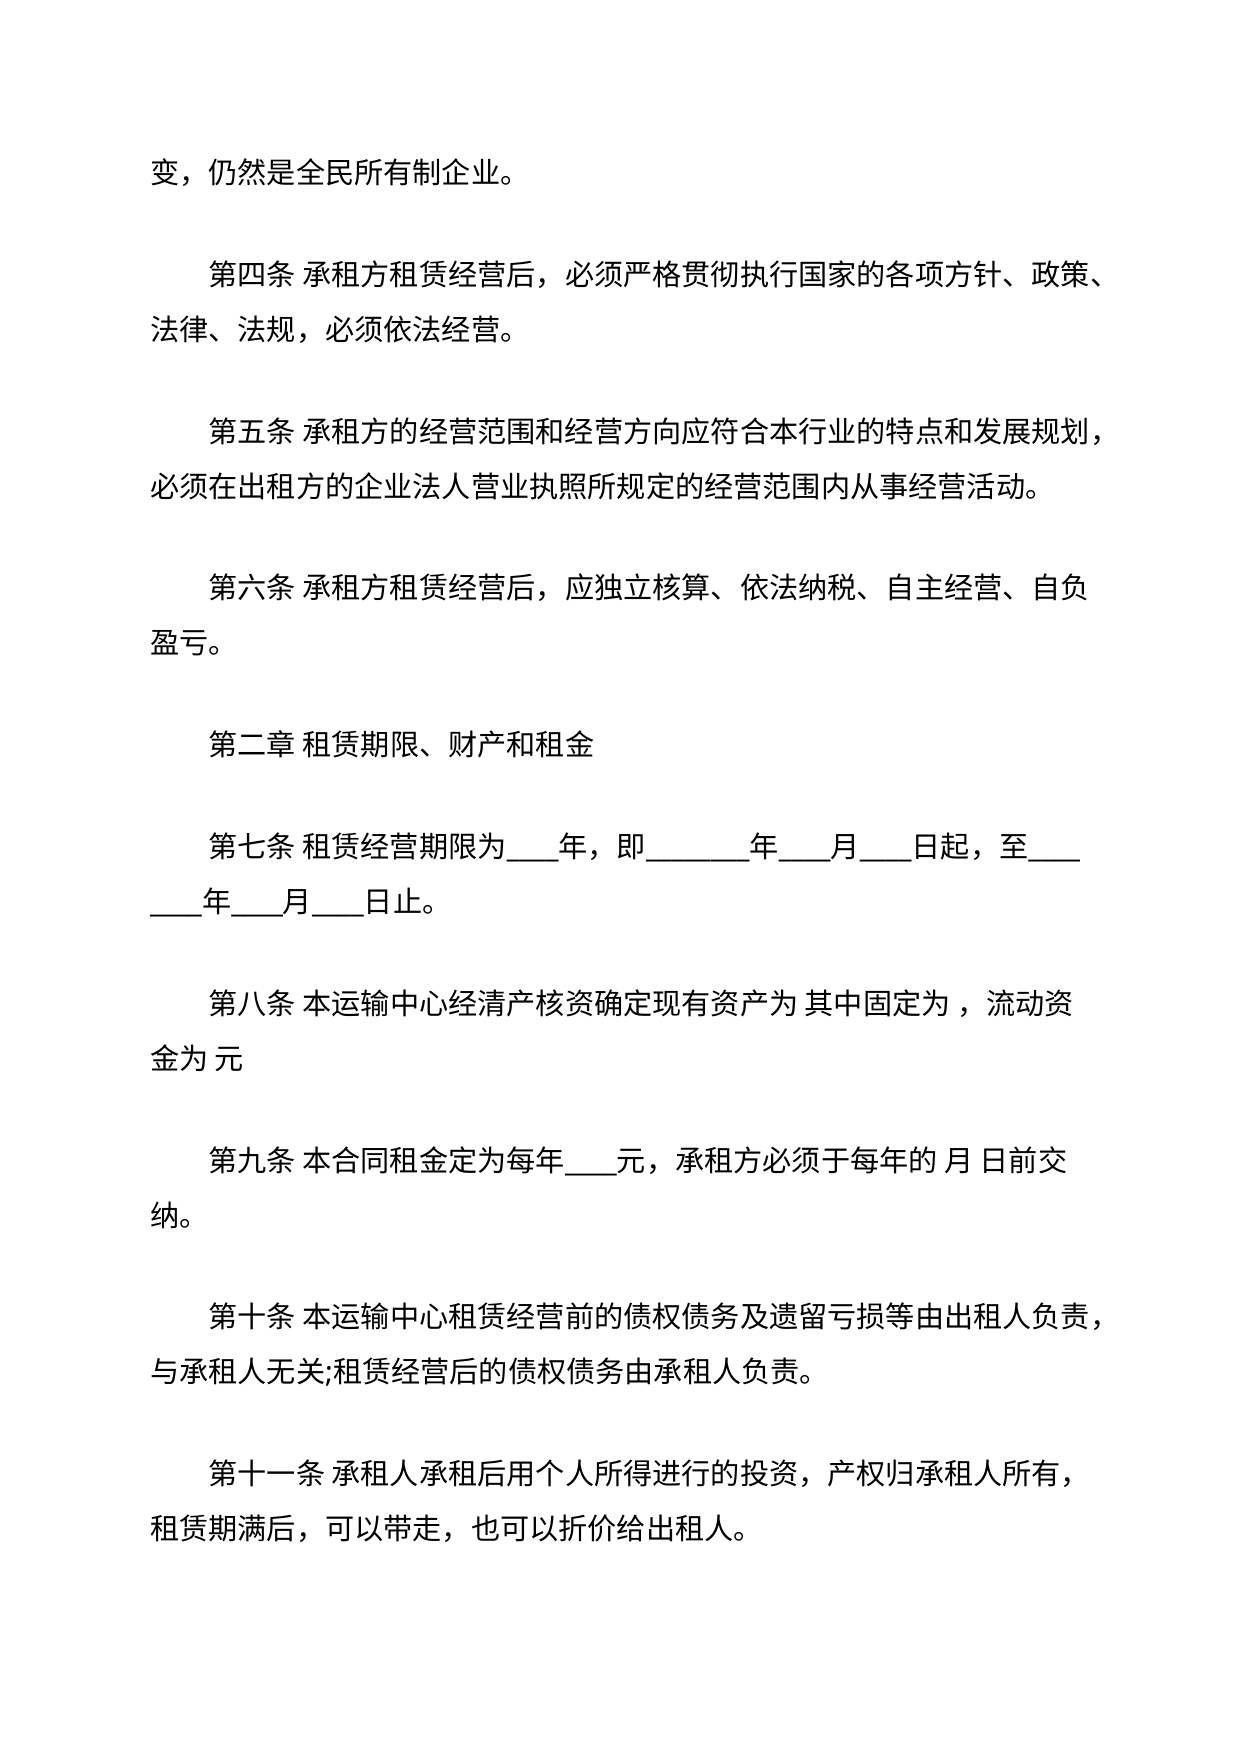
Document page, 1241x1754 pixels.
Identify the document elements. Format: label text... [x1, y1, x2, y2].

text 第八条 本运输中心经清产核资确定现有资产为 其中固定为 ，流动资金为 元 [150, 981, 1090, 1078]
text 第六条 承租方租赁经营后，应独立核算、依法纳税、自主经营、自负盈亏。 [150, 565, 1090, 662]
text 第二章 租赁期限、财产和租金 [150, 722, 1090, 764]
text 第十一条 承租人承租后用个人所得进行的投资，产权归承租人所有，租赁期满后，可以带走，也可以折价给出租人。 [150, 1451, 1090, 1548]
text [150, 150, 1090, 192]
text 第七条 租赁经营期限为____年，即________年____月____日起，至________年____月____日止。 [150, 823, 1090, 921]
text 第十条 本运输中心租赁经营前的债权债务及遗留亏损等由出租人负责，与承租人无关;租赁经营后的债权债务由承租人负责。 [150, 1294, 1090, 1391]
text 第四条 承租方租赁经营后，必须严格贯彻执行国家的各项方针、政策、法律、法规，必须依法经营。 [150, 252, 1090, 349]
text 第九条 本合同租金定为每年____元，承租方必须于每年的 月 日前交纳。 [150, 1137, 1090, 1234]
text 第五条 承租方的经营范围和经营方向应符合本行业的特点和发展规划，必须在出租方的企业法人营业执照所规定的经营范围内从事经营活动。 [150, 408, 1090, 506]
